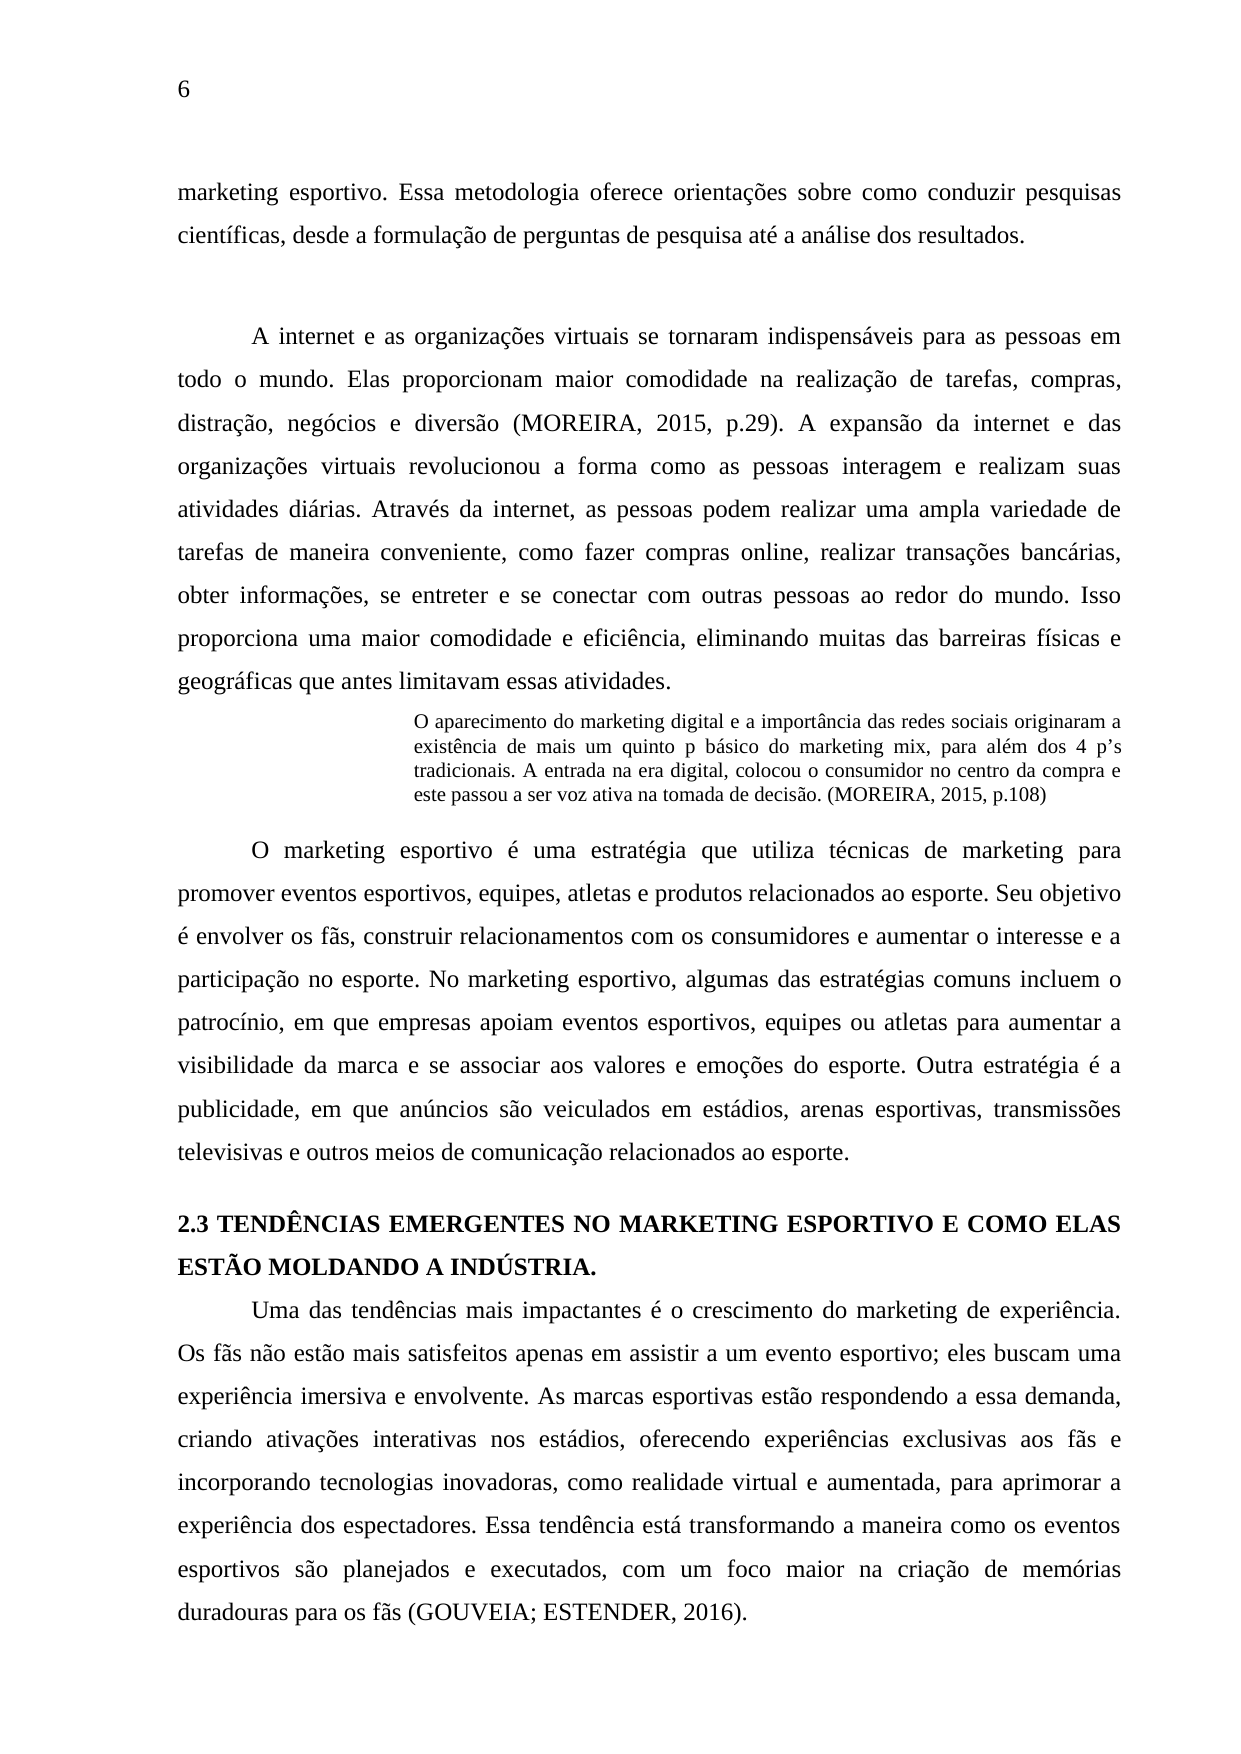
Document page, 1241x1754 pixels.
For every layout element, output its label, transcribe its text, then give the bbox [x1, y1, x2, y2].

text O aparecimento do marketing digital e a importância das redes sociais originaram a existência de mais um quinto p básico do marketing mix, para além dos 4 p’s tradicionais. A entrada na era digital, colocou o consumidor no centro da compra e este passou a ser voz ativa na tomada de decisão. (MOREIRA, 2015, p.108) [413, 709, 1122, 806]
text 2.3 TENDÊNCIAS EMERGENTES NO MARKETING ESPORTIVO E COMO ELAS ESTÃO MOLDANDO A INDÚSTRIA. [177, 1209, 1122, 1281]
text O marketing esportivo é uma estratégia que utiliza técnicas de marketing para promover eventos esportivos, equipes, atletas e produtos relacionados ao esporte. Seu objetivo é envolver os fãs, construir relacionamentos com os consumidores e aumentar o interesse e a participação no esporte. No marketing esportivo, algumas das estratégias comuns incluem o patrocínio, em que empresas apoiam eventos esportivos, equipes ou atletas para aumentar a visibilidade da marca e se associar aos valores e emoções do esporte. Outra estratégia é a publicidade, em que anúncios são veiculados em estádios, arenas esportivas, transmissões televisivas e outros meios de comunicação relacionados ao esporte. [177, 835, 1122, 1166]
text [177, 177, 1122, 249]
text Uma das tendências mais impactantes é o crescimento do marketing de experiência. Os fãs não estão mais satisfeitos apenas em assistir a um evento esportivo; eles buscam uma experiência imersiva e envolvente. As marcas esportivas estão respondendo a essa demanda, criando ativações interativas nos estádios, oferecendo experiências exclusivas aos fãs e incorporando tecnologias inovadoras, como realidade virtual e aumentada, para aprimorar a experiência dos espectadores. Essa tendência está transformando a maneira como os eventos esportivos são planejados e executados, com um foco maior na criação de memórias duradouras para os fãs (GOUVEIA; ESTENDER, 2016). [177, 1295, 1122, 1626]
text A internet e as organizações virtuais se tornaram indispensáveis para as pessoas em todo o mundo. Elas proporcionam maior comodidade na realização de tarefas, compras, distração, negócios e diversão (MOREIRA, 2015, p.29). A expansão da internet e das organizações virtuais revolucionou a forma como as pessoas interagem e realizam suas atividades diárias. Através da internet, as pessoas podem realizar uma ampla variedade de tarefas de maneira conveniente, como fazer compras online, realizar transações bancárias, obter informações, se entreter e se conectar com outras pessoas ao redor do mundo. Isso proporciona uma maior comodidade e eficiência, eliminando muitas das barreiras físicas e geográficas que antes limitavam essas atividades. [177, 321, 1122, 695]
